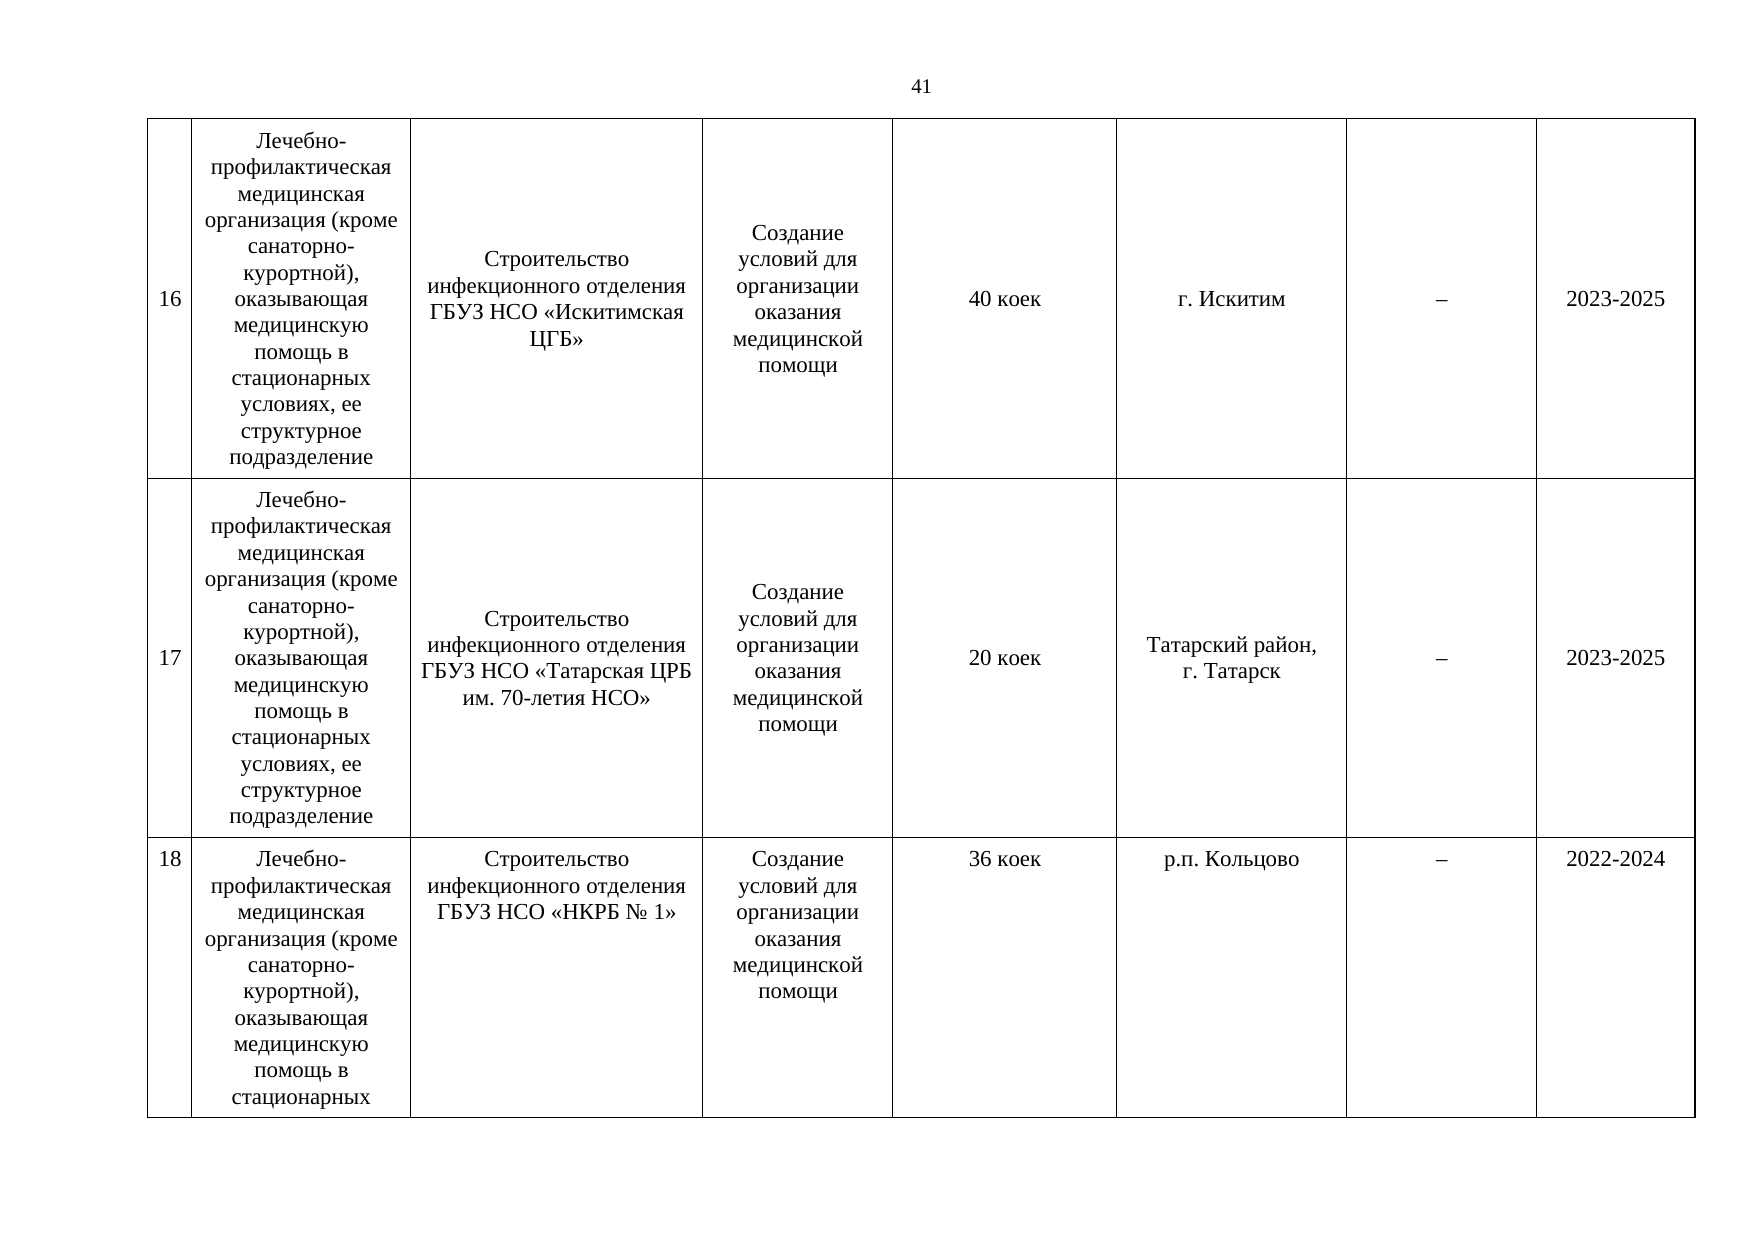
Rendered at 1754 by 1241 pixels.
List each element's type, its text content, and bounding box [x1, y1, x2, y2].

table_cell 40 коек [893, 119, 1116, 477]
table_cell 36 коек [893, 838, 1116, 1117]
table_cell – [1347, 119, 1536, 477]
table_cell 2023-2025 [1537, 119, 1694, 477]
table_cell – [1347, 479, 1536, 837]
table_cell Татарский район, г. Татарск [1117, 479, 1346, 837]
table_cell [703, 838, 892, 1117]
table_cell 2023-2025 [1537, 479, 1694, 837]
table_cell Строительство инфекционного отделения ГБУЗ НСО «Татарская ЦРБ им. 70-летия НСО» [411, 479, 702, 837]
table_cell – [1347, 838, 1536, 1117]
table_cell г. Искитим [1117, 119, 1346, 477]
table_cell 16 [148, 119, 191, 477]
table_cell р.п. Кольцово [1117, 838, 1346, 1117]
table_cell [411, 838, 702, 1117]
table_cell 2022-2024 [1537, 838, 1694, 1117]
table_cell Создание условий для организации оказания медицинской помощи [703, 479, 892, 837]
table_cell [192, 838, 410, 1117]
table_cell 18 [148, 838, 191, 1117]
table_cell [192, 119, 410, 477]
table_cell 17 [148, 479, 191, 837]
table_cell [703, 119, 892, 477]
table_cell Строительство инфекционного отделения ГБУЗ НСО «Искитимская ЦГБ» [411, 119, 702, 477]
table_cell 20 коек [893, 479, 1116, 837]
